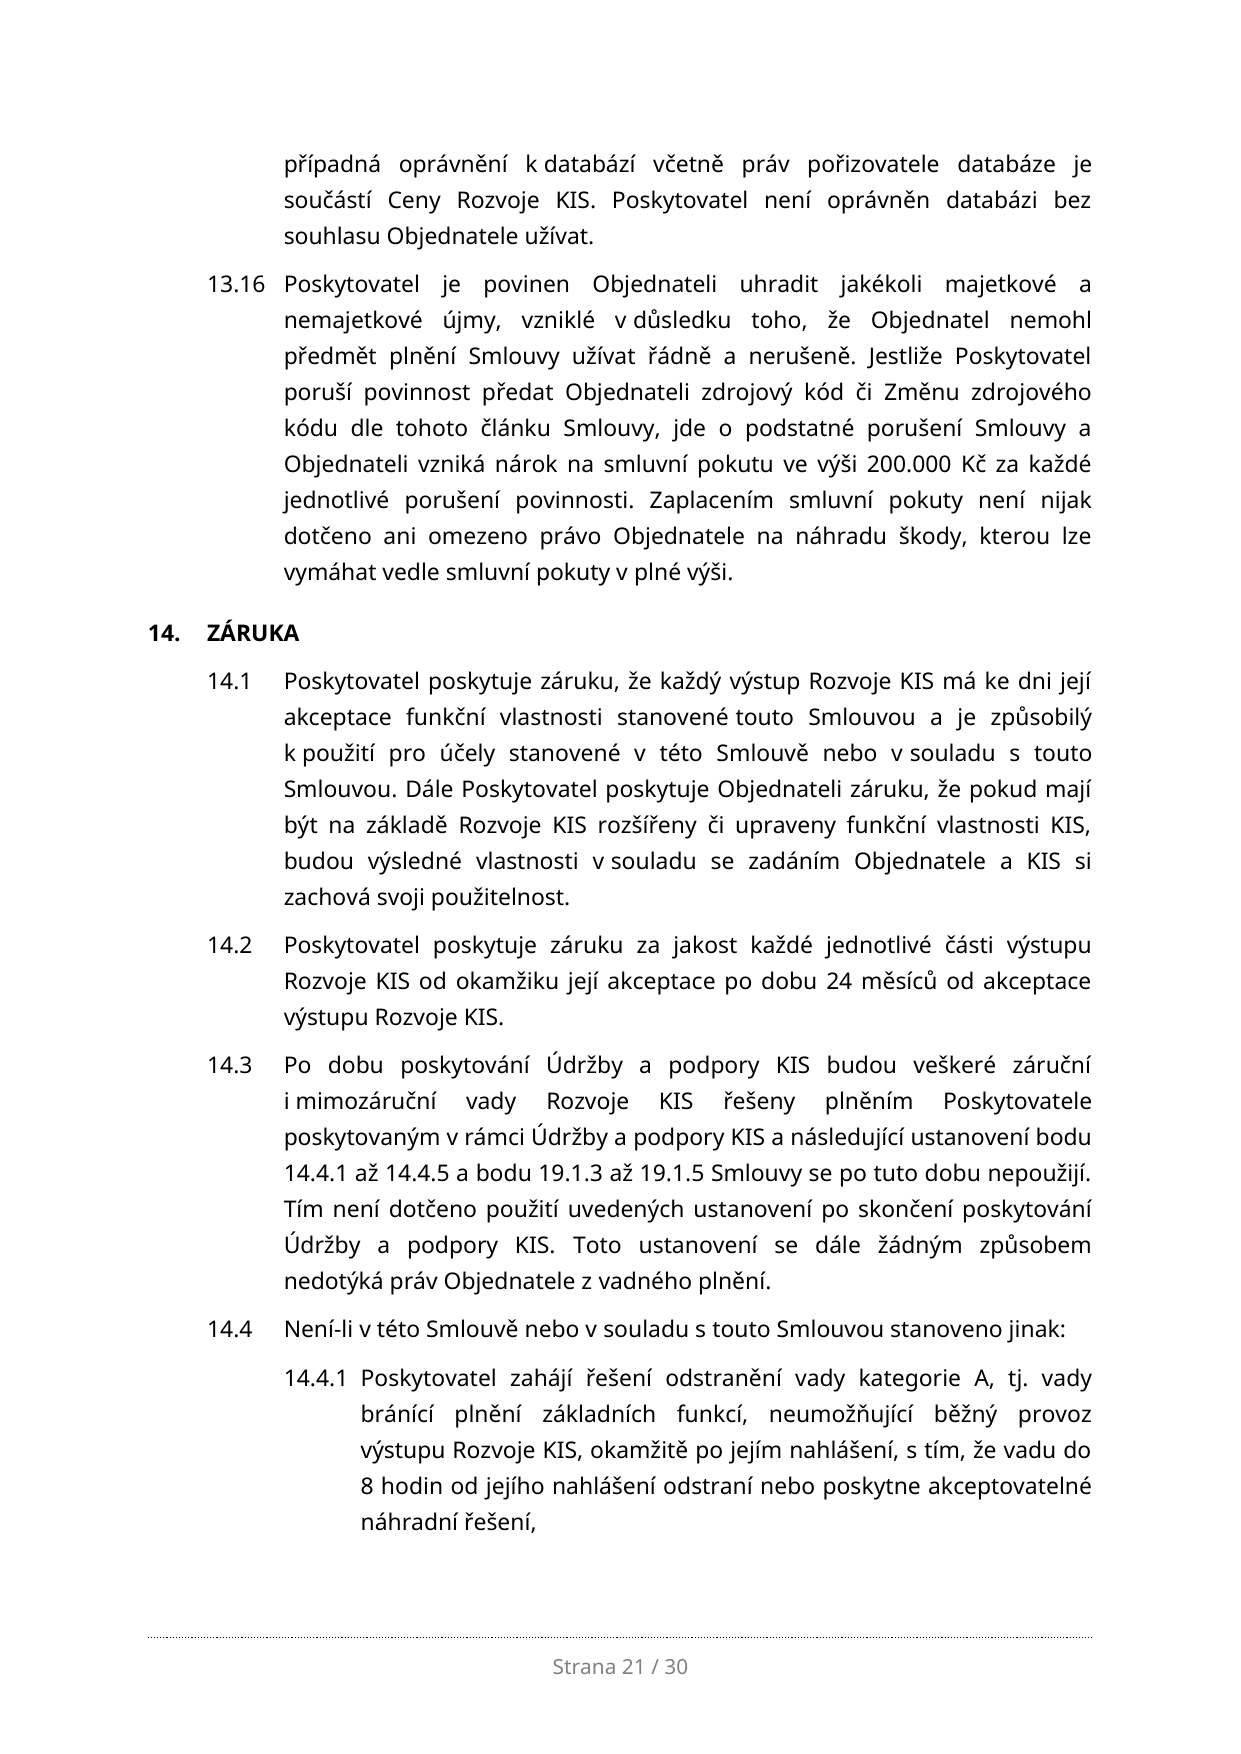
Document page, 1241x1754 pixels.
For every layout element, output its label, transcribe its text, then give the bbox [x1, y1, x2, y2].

text Poskytovatel poskytuje záruku za jakost každé jednotlivé části výstupu Rozvoje KIS od okamžiku její akceptace po dobu 24 měsíců od akceptace výstupu Rozvoje KIS. [207, 929, 1092, 1032]
text Poskytovatel poskytuje záruku, že každý výstup Rozvoje KIS má ke dni její akceptace funkční vlastnosti stanovené touto Smlouvou a je způsobilý k použití pro účely stanovené v této Smlouvě nebo v souladu s touto Smlouvou. Dále Poskytovatel poskytuje Objednateli záruku, že pokud mají být na základě Rozvoje KIS rozšířeny či upraveny funkční vlastnosti KIS, budou výsledné vlastnosti v souladu se zadáním Objednatele a KIS si zachová svoji použitelnost. [207, 665, 1092, 912]
list Poskytovatel zahájí řešení odstranění vady kategorie A, tj. vady bránící plnění základních funkcí, neumožňující běžný provoz výstupu Rozvoje KIS, okamžitě po jejím nahlášení, s tím, že vadu do 8 hodin od jejího nahlášení odstraní nebo poskytne akceptovatelné náhradní řešení, [283, 1362, 1092, 1537]
text ZÁRUKA [148, 616, 1092, 648]
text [207, 148, 1092, 251]
text Po dobu poskytování Údržby a podpory KIS budou veškeré záruční i mimozáruční vady Rozvoje KIS řešeny plněním Poskytovatele poskytovaným v rámci Údržby a podpory KIS a následující ustanovení bodu 14.4.1 až 14.4.5 a bodu 19.1.3 až 19.1.5 Smlouvy se po tuto dobu nepoužijí. Tím není dotčeno použití uvedených ustanovení po skončení poskytování Údržby a podpory KIS. Toto ustanovení se dále žádným způsobem nedotýká práv Objednatele z vadného plnění. [207, 1049, 1092, 1296]
text Není-li v této Smlouvě nebo v souladu s touto Smlouvou stanoveno jinak: [207, 1313, 1092, 1344]
text Poskytovatel je povinen Objednateli uhradit jakékoli majetkové a nemajetkové újmy, vzniklé v důsledku toho, že Objednatel nemohl předmět plnění Smlouvy užívat řádně a nerušeně. Jestliže Poskytovatel poruší povinnost předat Objednateli zdrojový kód či Změnu zdrojového kódu dle tohoto článku Smlouvy, jde o podstatné porušení Smlouvy a Objednateli vzniká nárok na smluvní pokutu ve výši 200.000 Kč za každé jednotlivé porušení povinnosti. Zaplacením smluvní pokuty není nijak dotčeno ani omezeno právo Objednatele na náhradu škody, kterou lze vymáhat vedle smluvní pokuty v plné výši. [207, 268, 1092, 587]
